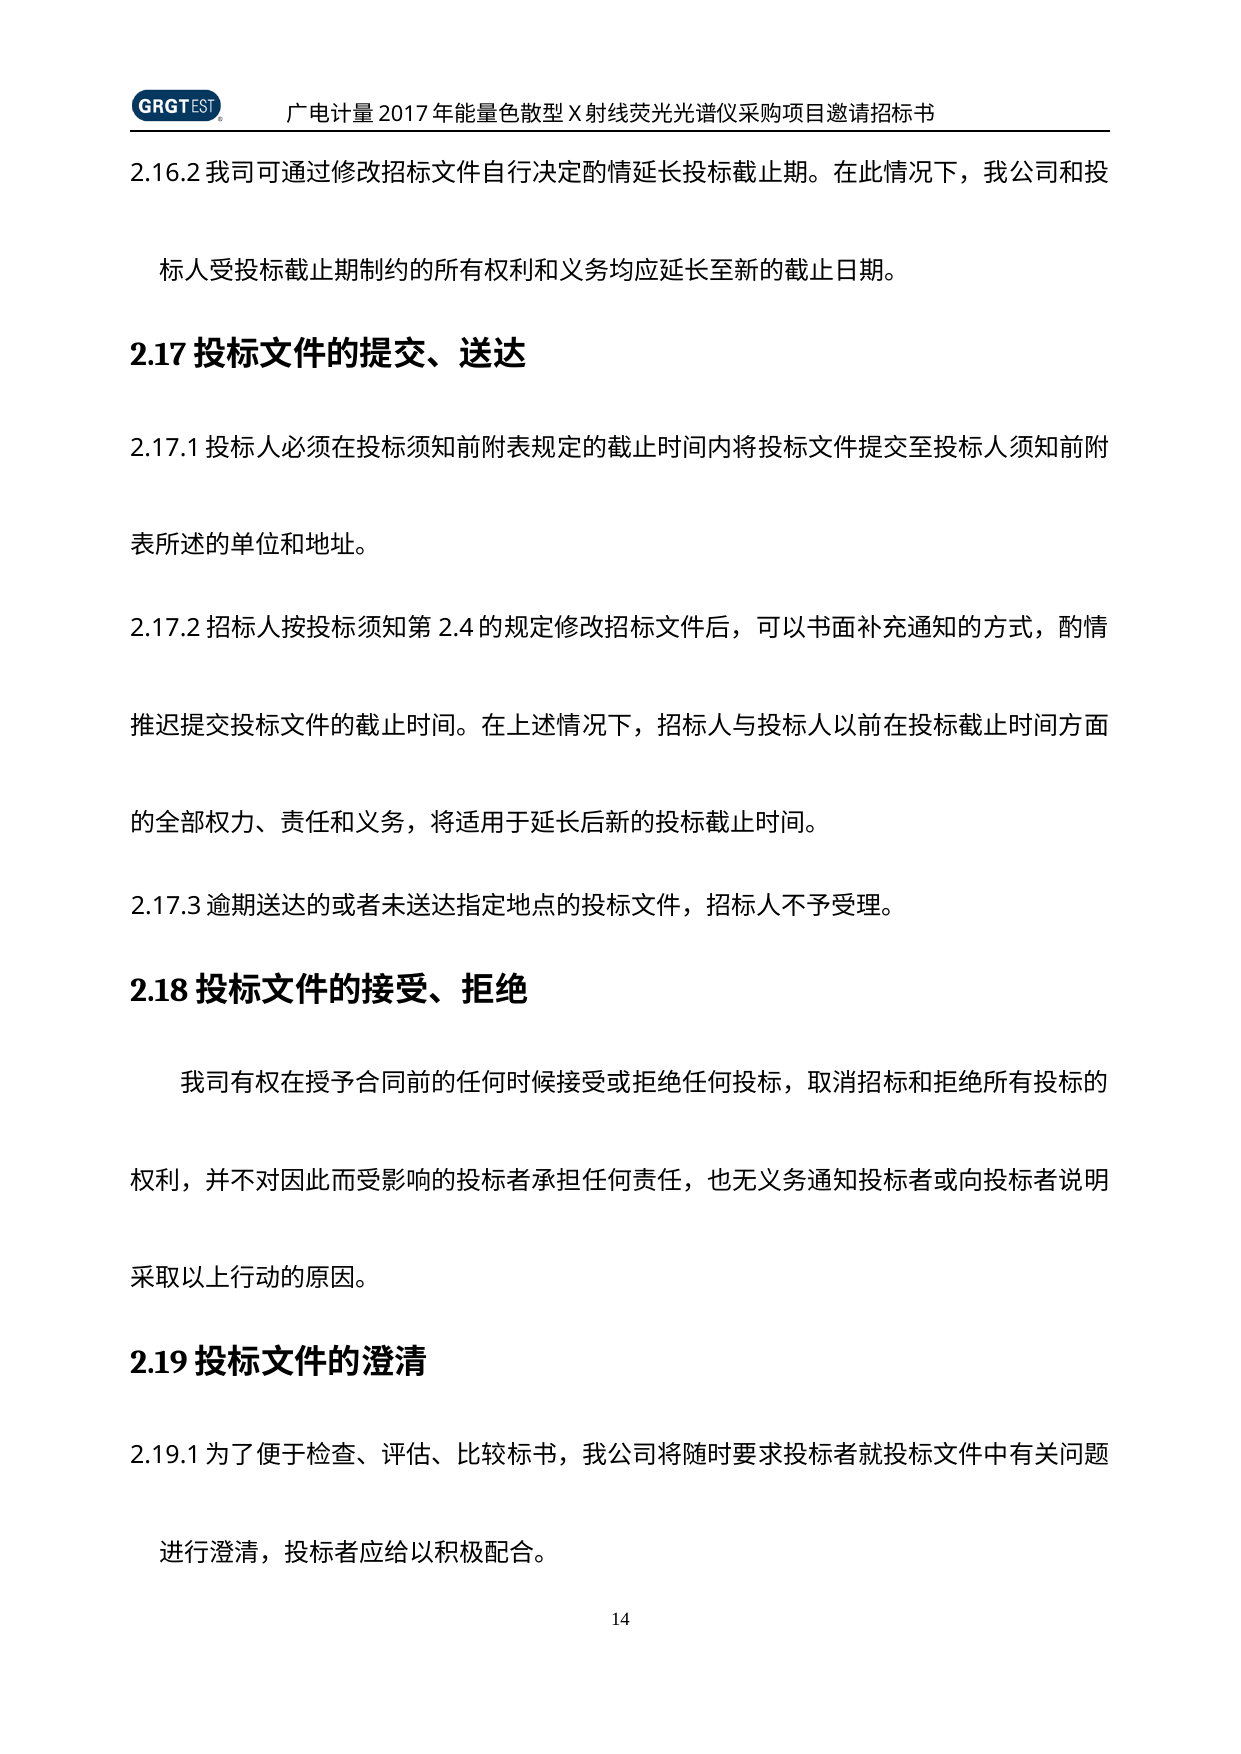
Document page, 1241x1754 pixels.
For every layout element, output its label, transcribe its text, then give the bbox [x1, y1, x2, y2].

text 2.19.1为了便于检查、评估、比较标书，我公司将随时要求投标者就投标文件中有关问题进行澄清，投标者应给以积极配合。 [130, 1420, 1110, 1583]
text 我司有权在授予合同前的任何时候接受或拒绝任何投标，取消招标和拒绝所有投标的权利，并不对因此而受影响的投标者承担任何责任，也无义务通知投标者或向投标者说明采取以上行动的原因。 [130, 1048, 1110, 1308]
text 2.17.3逾期送达的或者未送达指定地点的投标文件，招标人不予受理。 [131, 871, 1110, 936]
text 2.16.2我司可通过修改招标文件自行决定酌情延长投标截止期。在此情况下，我公司和投标人受投标截止期制约的所有权利和义务均应延长至新的截止日期。 [130, 138, 1110, 301]
subtitle 2.18投标文件的接受、拒绝 [130, 954, 1110, 1019]
subtitle 2.17投标文件的提交、送达 [130, 319, 1110, 384]
text 2.17.2招标人按投标须知第2.4的规定修改招标文件后，可以书面补充通知的方式，酌情推迟提交投标文件的截止时间。在上述情况下，招标人与投标人以前在投标截止时间方面的全部权力、责任和义务，将适用于延长后新的投标截止时间。 [130, 593, 1110, 853]
subtitle 2.19投标文件的澄清 [130, 1327, 1110, 1392]
picture [129, 88, 224, 122]
text 2.17.1投标人必须在投标须知前附表规定的截止时间内将投标文件提交至投标人须知前附表所述的单位和地址。 [130, 413, 1110, 575]
